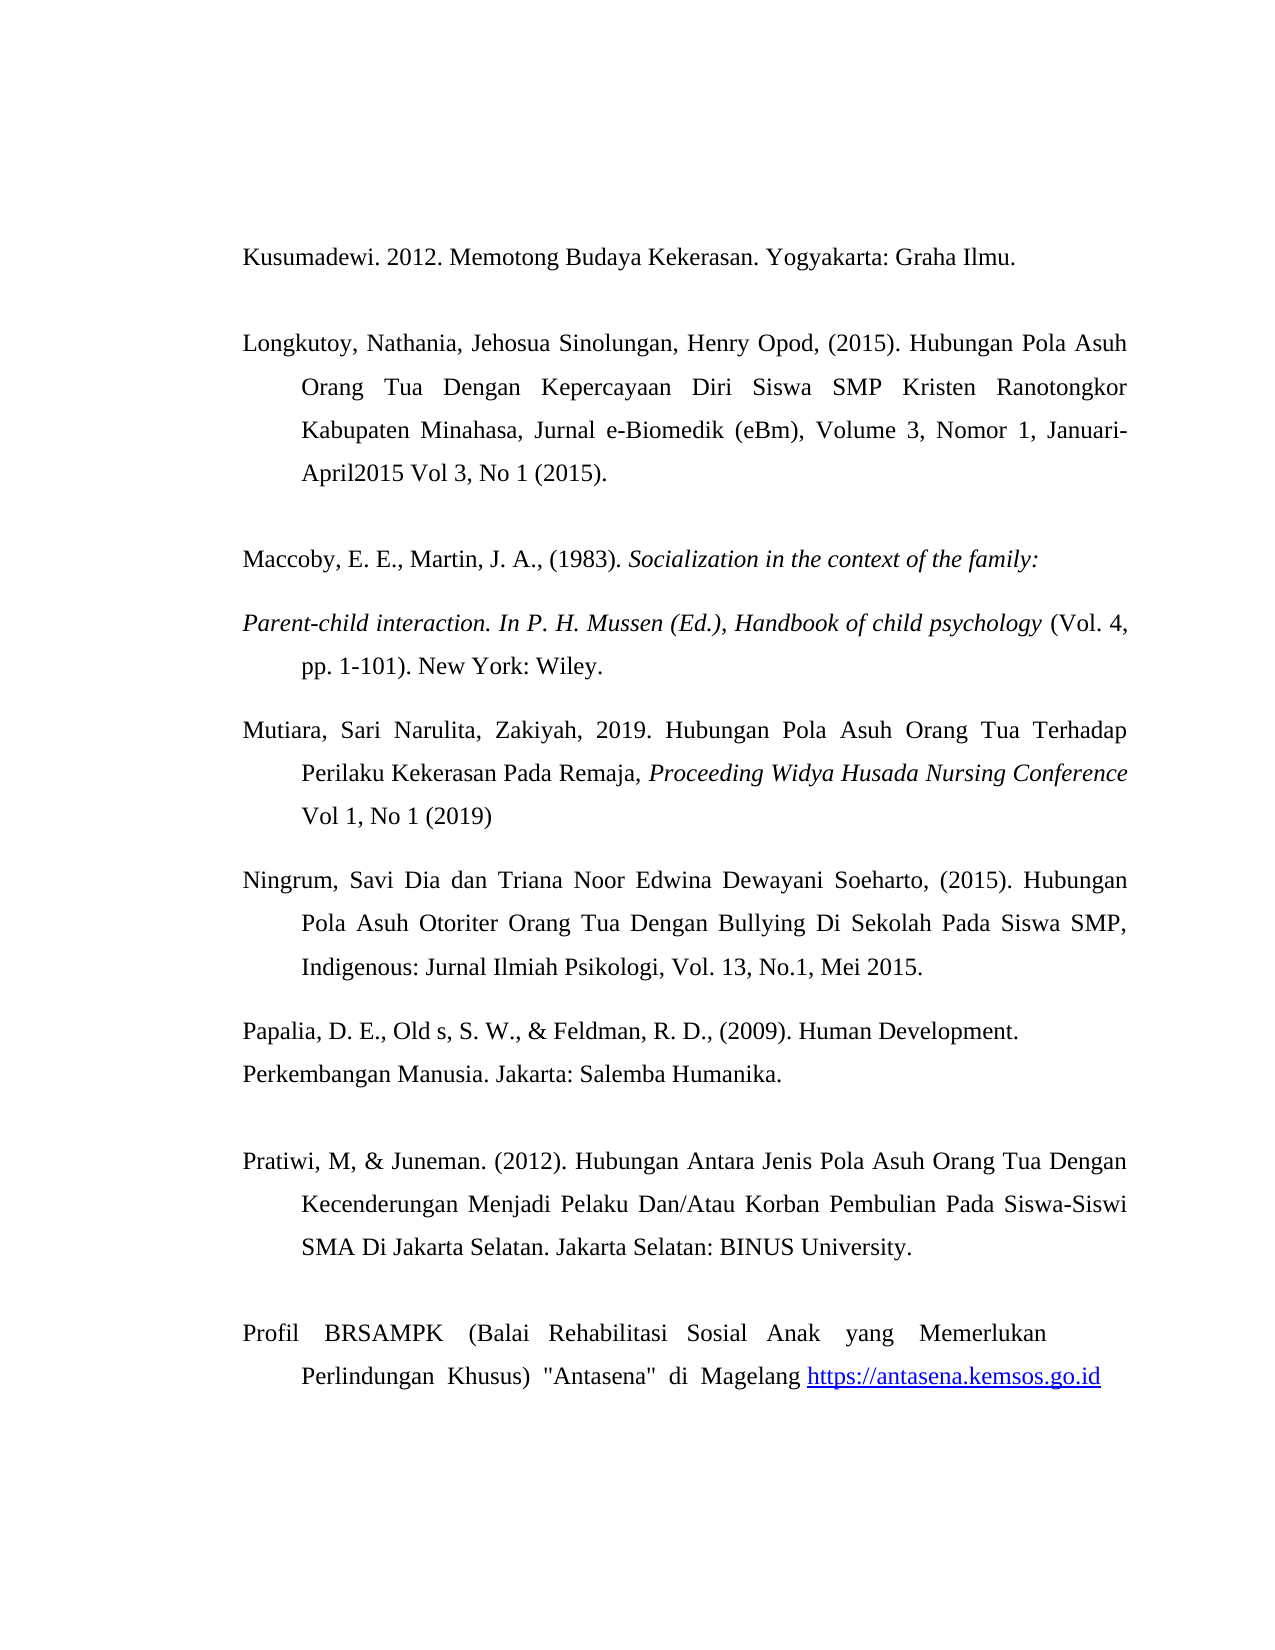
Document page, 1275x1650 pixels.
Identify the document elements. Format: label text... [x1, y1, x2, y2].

text Longkutoy, Nathania, Jehosua Sinolungan, Henry Opod, (2015). Hubungan Pola Asuh Orang Tua Dengan Kepercayaan Diri Siswa SMP Kristen Ranotongkor Kabupaten Minahasa, Jurnal e-Biomedik (eBm), Volume 3, Nomor 1, Januari-April2015 Vol 3, No 1 (2015). [242, 328, 1128, 487]
text Parent-child interaction. In P. H. Mussen (Ed.), Handbook of child psychology (Vol. 4, pp. 1-101). New York: Wiley. [242, 608, 1128, 680]
text Profil BRSAMPK (Balai Rehabilitasi Sosial Anak yang Memerlukan Perlindungan Khusus) "Antasena" di Magelang https://antasena.kemsos.go.id [242, 1318, 1128, 1390]
text Pratiwi, M, & Juneman. (2012). Hubungan Antara Jenis Pola Asuh Orang Tua Dengan Kecenderungan Menjadi Pelaku Dan/Atau Korban Pembulian Pada Siswa-Siswi SMA Di Jakarta Selatan. Jakarta Selatan: BINUS University. [242, 1146, 1128, 1261]
text Mutiara, Sari Narulita, Zakiyah, 2019. Hubungan Pola Asuh Orang Tua Terhadap Perilaku Kekerasan Pada Remaja, Proceeding Widya Husada Nursing Conference Vol 1, No 1 (2019) [242, 715, 1128, 830]
text Ningrum, Savi Dia dan Triana Noor Edwina Dewayani Soeharto, (2015). Hubungan Pola Asuh Otoriter Orang Tua Dengan Bullying Di Sekolah Pada Siswa SMP, Indigenous: Jurnal Ilmiah Psikologi, Vol. 13, No.1, Mei 2015. [242, 865, 1128, 980]
text Maccoby, E. E., Martin, J. A., (1983). Socialization in the context of the family: [242, 544, 1128, 573]
text Kusumadewi. 2012. Memotong Budaya Kekerasan. Yogyakarta: Graha Ilmu. [242, 242, 1128, 271]
text Papalia, D. E., Old s, S. W., & Feldman, R. D., (2009). Human Development. [242, 1016, 1128, 1045]
text Perkembangan Manusia. Jakarta: Salemba Humanika. [242, 1059, 1128, 1088]
